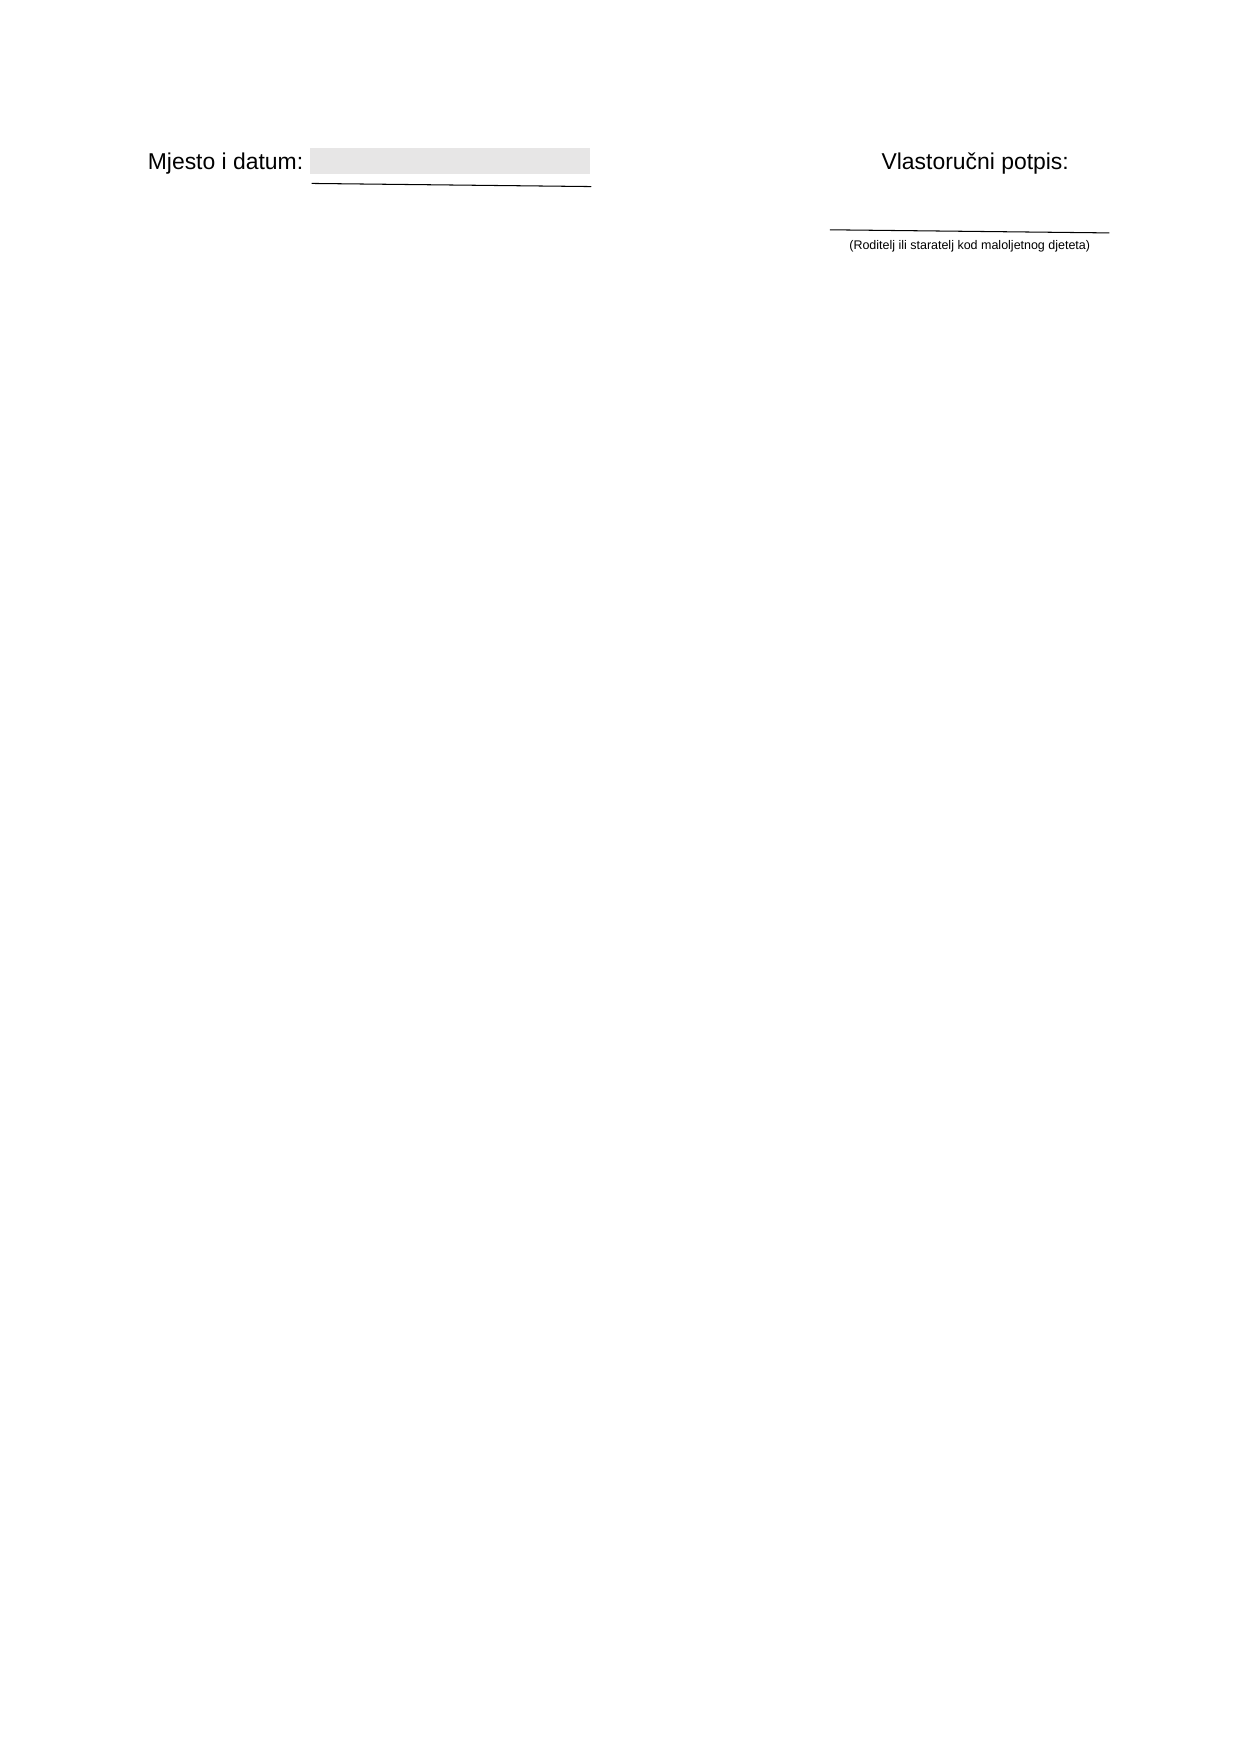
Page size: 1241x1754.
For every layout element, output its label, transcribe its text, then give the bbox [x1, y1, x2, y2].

text Mjesto i datum: Vlastoručni potpis: [590, 148, 1092, 174]
text Mjesto i datum: Vlastoručni potpis: [148, 148, 310, 174]
text (Roditelj ili staratelj kod maloljetnog djeteta) [148, 238, 1092, 252]
